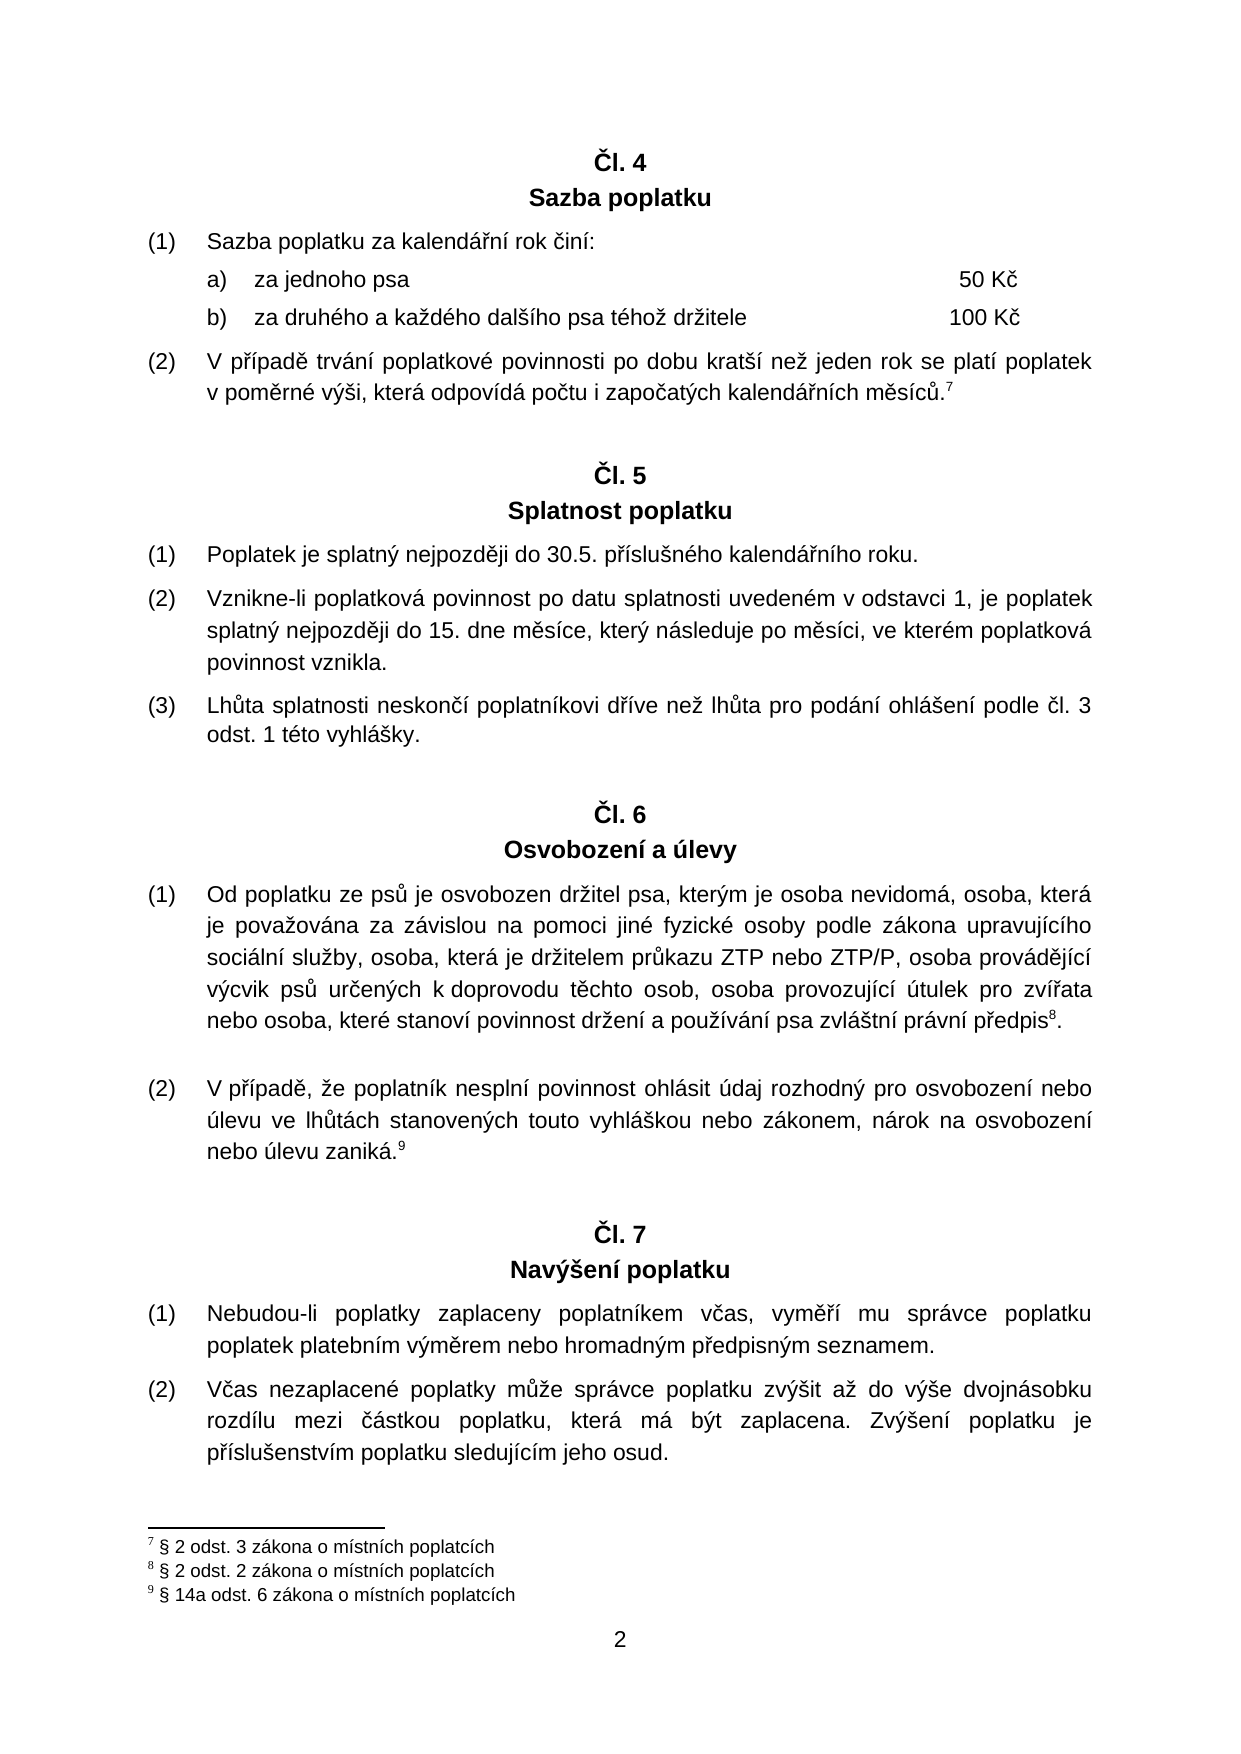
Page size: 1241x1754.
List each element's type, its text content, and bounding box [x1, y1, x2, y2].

text Splatnost poplatku [148, 496, 1093, 524]
list Od poplatku ze psů je osvobozen držitel psa, kterým je osoba nevidomá, osoba, která je považována za závislou na pomoci jiné fyzické osoby podle zákona upravujícího sociální služby, osoba, která je držitelem průkazu ZTP nebo ZTP/P, osoba provádějící výcvik psů určených k doprovodu těchto osob, osoba provozující útulek pro zvířata nebo osoba, které stanoví povinnost držení a používání psa zvláštní právní předpis. [148, 881, 1093, 1033]
list Vznikne-li poplatková povinnost po datu splatnosti uvedeném v odstavci 1, je poplatek splatný nejpozději do 15. dne měsíce, který následuje po měsíci, ve kterém poplatková povinnost vznikla. [148, 585, 1093, 675]
text Sazba poplatku [148, 183, 1093, 211]
list Sazba poplatku za kalendářní rok činí: [148, 228, 1093, 254]
list Poplatek je splatný nejpozději do 30.5. příslušného kalendářního roku. [148, 541, 1093, 568]
list Lhůta splatnosti neskončí poplatníkovi dříve než lhůta pro podání ohlášení podle čl. 3 odst. 1 této vyhlášky. [148, 692, 1093, 748]
list V případě trvání poplatkové povinnosti po dobu kratší než jeden rok se platí poplatek v poměrné výši, která odpovídá počtu i započatých kalendářních měsíců. [148, 348, 1093, 406]
text Čl. 6 [148, 800, 1093, 829]
text Čl. 5 [148, 461, 1093, 489]
text Čl. 4 [148, 148, 1093, 176]
text Čl. 7 [148, 1220, 1093, 1248]
list V případě, že poplatník nesplní povinnost ohlásit údaj rozhodný pro osvobození nebo úlevu ve lhůtách stanovených touto vyhláškou nebo zákonem, nárok na osvobození nebo úlevu zaniká. [148, 1075, 1093, 1164]
text Osvobození a úlevy [148, 835, 1093, 864]
list za druhého a každého dalšího psa téhož držitele 100 Kč [207, 304, 1093, 330]
list Včas nezaplacené poplatky může správce poplatku zvýšit až do výše dvojnásobku rozdílu mezi částkou poplatku, která má být zaplacena. Zvýšení poplatku je příslušenstvím poplatku sledujícím jeho osud. [148, 1376, 1093, 1465]
list Nebudou-li poplatky zaplaceny poplatníkem včas, vyměří mu správce poplatku poplatek platebním výměrem nebo hromadným předpisným seznamem. [148, 1300, 1093, 1358]
list za jednoho psa 50 Kč [207, 266, 1093, 292]
text Navýšení poplatku [148, 1255, 1093, 1283]
